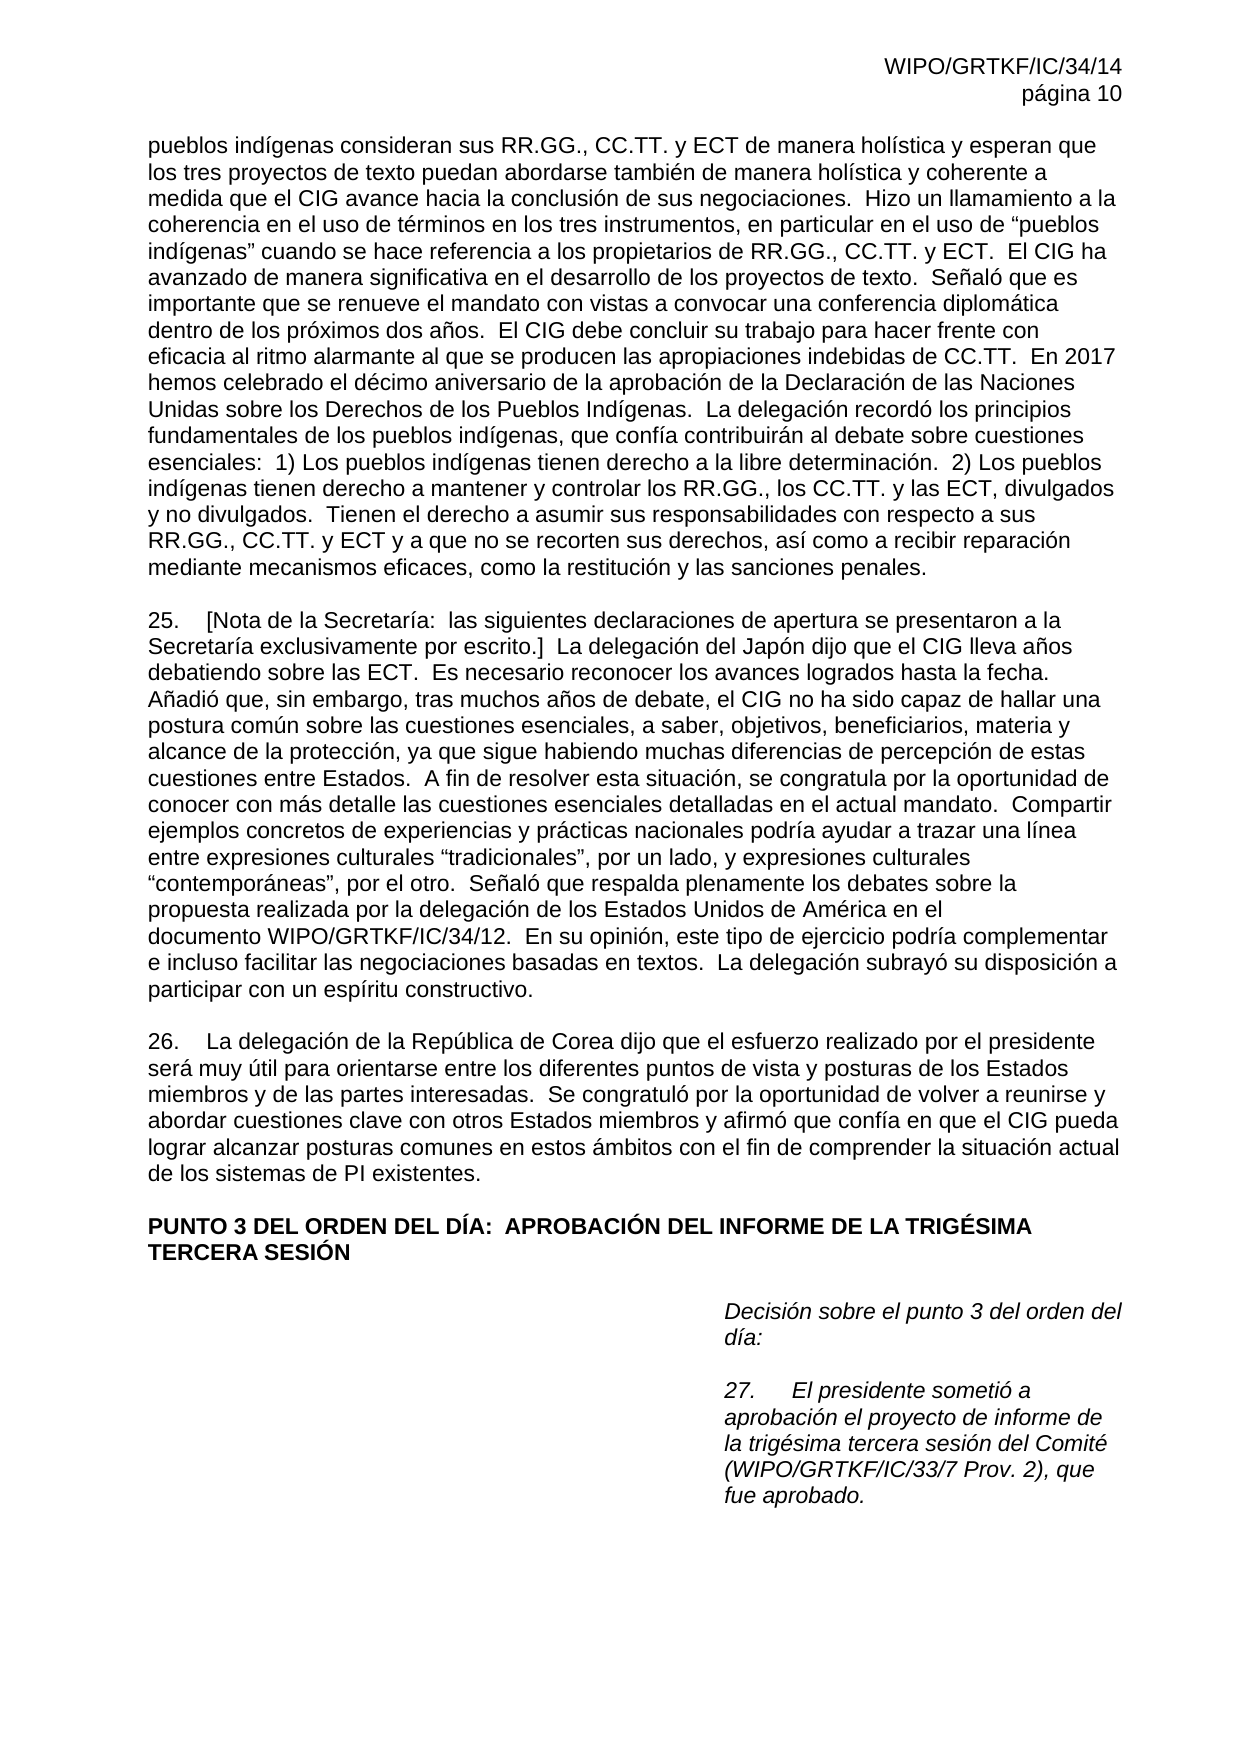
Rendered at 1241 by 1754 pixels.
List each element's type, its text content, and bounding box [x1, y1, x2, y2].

list Decisión sobre el punto 3 del orden del día: [724, 1298, 1122, 1351]
list [Nota de la Secretaría: las siguientes declaraciones de apertura se presentaron a la Secretaría exclusivamente por escrito.] La delegación del Japón dijo que el CIG lleva años debatiendo sobre las ECT. Es necesario reconocer los avances logrados hasta la fecha. Añadió que, sin embargo, tras muchos años de debate, el CIG no ha sido capaz de hallar una postura común sobre las cuestiones esenciales, a saber, objetivos, beneficiarios, materia y alcance de la protección, ya que sigue habiendo muchas diferencias de percepción de estas cuestiones entre Estados. A fin de resolver esta situación, se congratula por la oportunidad de conocer con más detalle las cuestiones esenciales detalladas en el actual mandato. Compartir ejemplos concretos de experiencias y prácticas nacionales podría ayudar a trazar una línea entre expresiones culturales “tradicionales”, por un lado, y expresiones culturales “contemporáneas”, por el otro. Señaló que respalda plenamente los debates sobre la propuesta realizada por la delegación de los Estados Unidos de América en el documento WIPO/GRTKF/IC/34/12. En su opinión, este tipo de ejercicio podría complementar e incluso facilitar las negociaciones basadas en textos. La delegación subrayó su disposición a participar con un espíritu constructivo. [148, 607, 1122, 1002]
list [148, 132, 1122, 580]
subtitle Punto 3 DEL ORDEN DEL DÍA: Aprobación del informe de la trigésima TERCERA sesión [148, 1213, 1122, 1265]
list El presidente sometió a aprobación el proyecto de informe de la trigésima tercera sesión del Comité (WIPO/GRTKF/IC/33/7 Prov. 2), que fue aprobado. [724, 1377, 1122, 1509]
list La delegación de la República de Corea dijo que el esfuerzo realizado por el presidente será muy útil para orientarse entre los diferentes puntos de vista y posturas de los Estados miembros y de las partes interesadas. Se congratuló por la oportunidad de volver a reunirse y abordar cuestiones clave con otros Estados miembros y afirmó que confía en que el CIG pueda lograr alcanzar posturas comunes en estos ámbitos con el fin de comprender la situación actual de los sistemas de PI existentes. [148, 1028, 1122, 1186]
